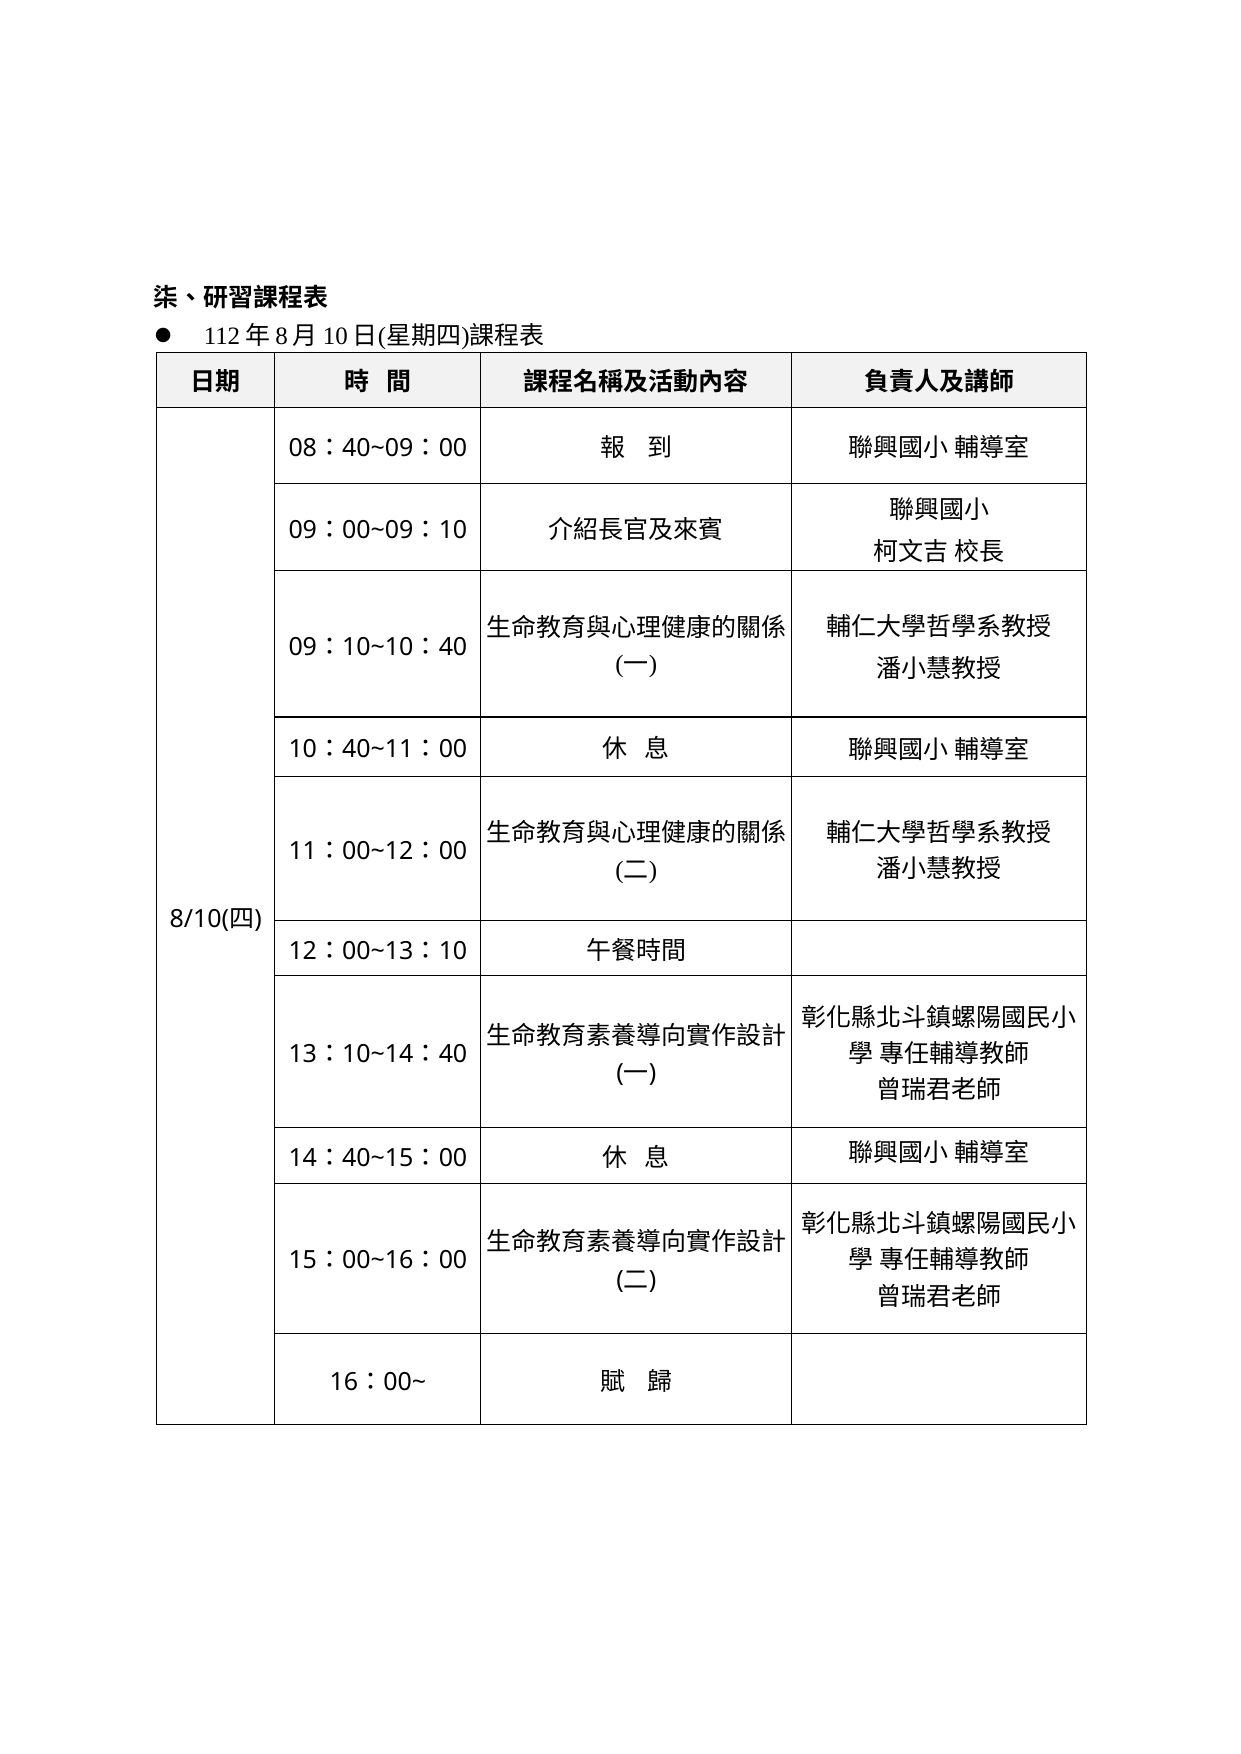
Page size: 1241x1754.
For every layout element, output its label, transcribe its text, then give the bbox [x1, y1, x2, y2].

table_header 課程名稱及活動內容 [481, 353, 791, 407]
table_cell 午餐時間 [481, 921, 791, 975]
table_cell 8/10(四) [157, 408, 274, 1424]
table_cell 聯興國小 柯文吉 校長 [792, 484, 1086, 570]
table_cell 輔仁大學哲學系教授 潘小慧教授 [792, 571, 1086, 716]
table_cell [792, 921, 1086, 975]
table_cell 13：10~14：40 [275, 976, 480, 1127]
table_cell 生命教育素養導向實作設計(一) [481, 976, 791, 1127]
table_cell 11：00~12：00 [275, 777, 480, 920]
table_cell [792, 1334, 1086, 1424]
table_cell 彰化縣北斗鎮螺陽國民小學 專任輔導教師 曾瑞君老師 [792, 976, 1086, 1127]
table_cell 生命教育與心理健康的關係(二) [481, 777, 791, 920]
table_cell 彰化縣北斗鎮螺陽國民小學 專任輔導教師 曾瑞君老師 [792, 1184, 1086, 1333]
table_cell 生命教育素養導向實作設計(二) [481, 1184, 791, 1333]
table_cell 14：40~15：00 [275, 1128, 480, 1182]
table_cell 聯興國小 輔導室 [792, 718, 1086, 776]
table_cell 休 息 [481, 718, 791, 776]
table_header 時 間 [275, 353, 480, 407]
table_cell 休 息 [481, 1128, 791, 1182]
table_cell 聯興國小 輔導室 [792, 1128, 1086, 1182]
table_cell 報 到 [481, 408, 791, 483]
table_cell 介紹長官及來賓 [481, 484, 791, 570]
table_cell 15：00~16：00 [275, 1184, 480, 1333]
table_cell 16：00~ [275, 1334, 480, 1424]
table_cell 08：40~09：00 [275, 408, 480, 483]
table_cell 生命教育與心理健康的關係(一) [481, 571, 791, 716]
list 112年8月10日(星期四)課程表 [153, 314, 1087, 352]
table_cell 12：00~13：10 [275, 921, 480, 975]
table_cell 09：00~09：10 [275, 484, 480, 570]
table_cell 輔仁大學哲學系教授 潘小慧教授 [792, 777, 1086, 920]
table_header 日期 [157, 353, 274, 407]
table_cell 09：10~10：40 [275, 571, 480, 716]
table_cell 聯興國小 輔導室 [792, 408, 1086, 483]
table_cell 10：40~11：00 [275, 718, 480, 776]
table_cell 賦 歸 [481, 1334, 791, 1424]
text 柒、研習課程表 [153, 277, 1087, 314]
table_header 負責人及講師 [792, 353, 1086, 407]
